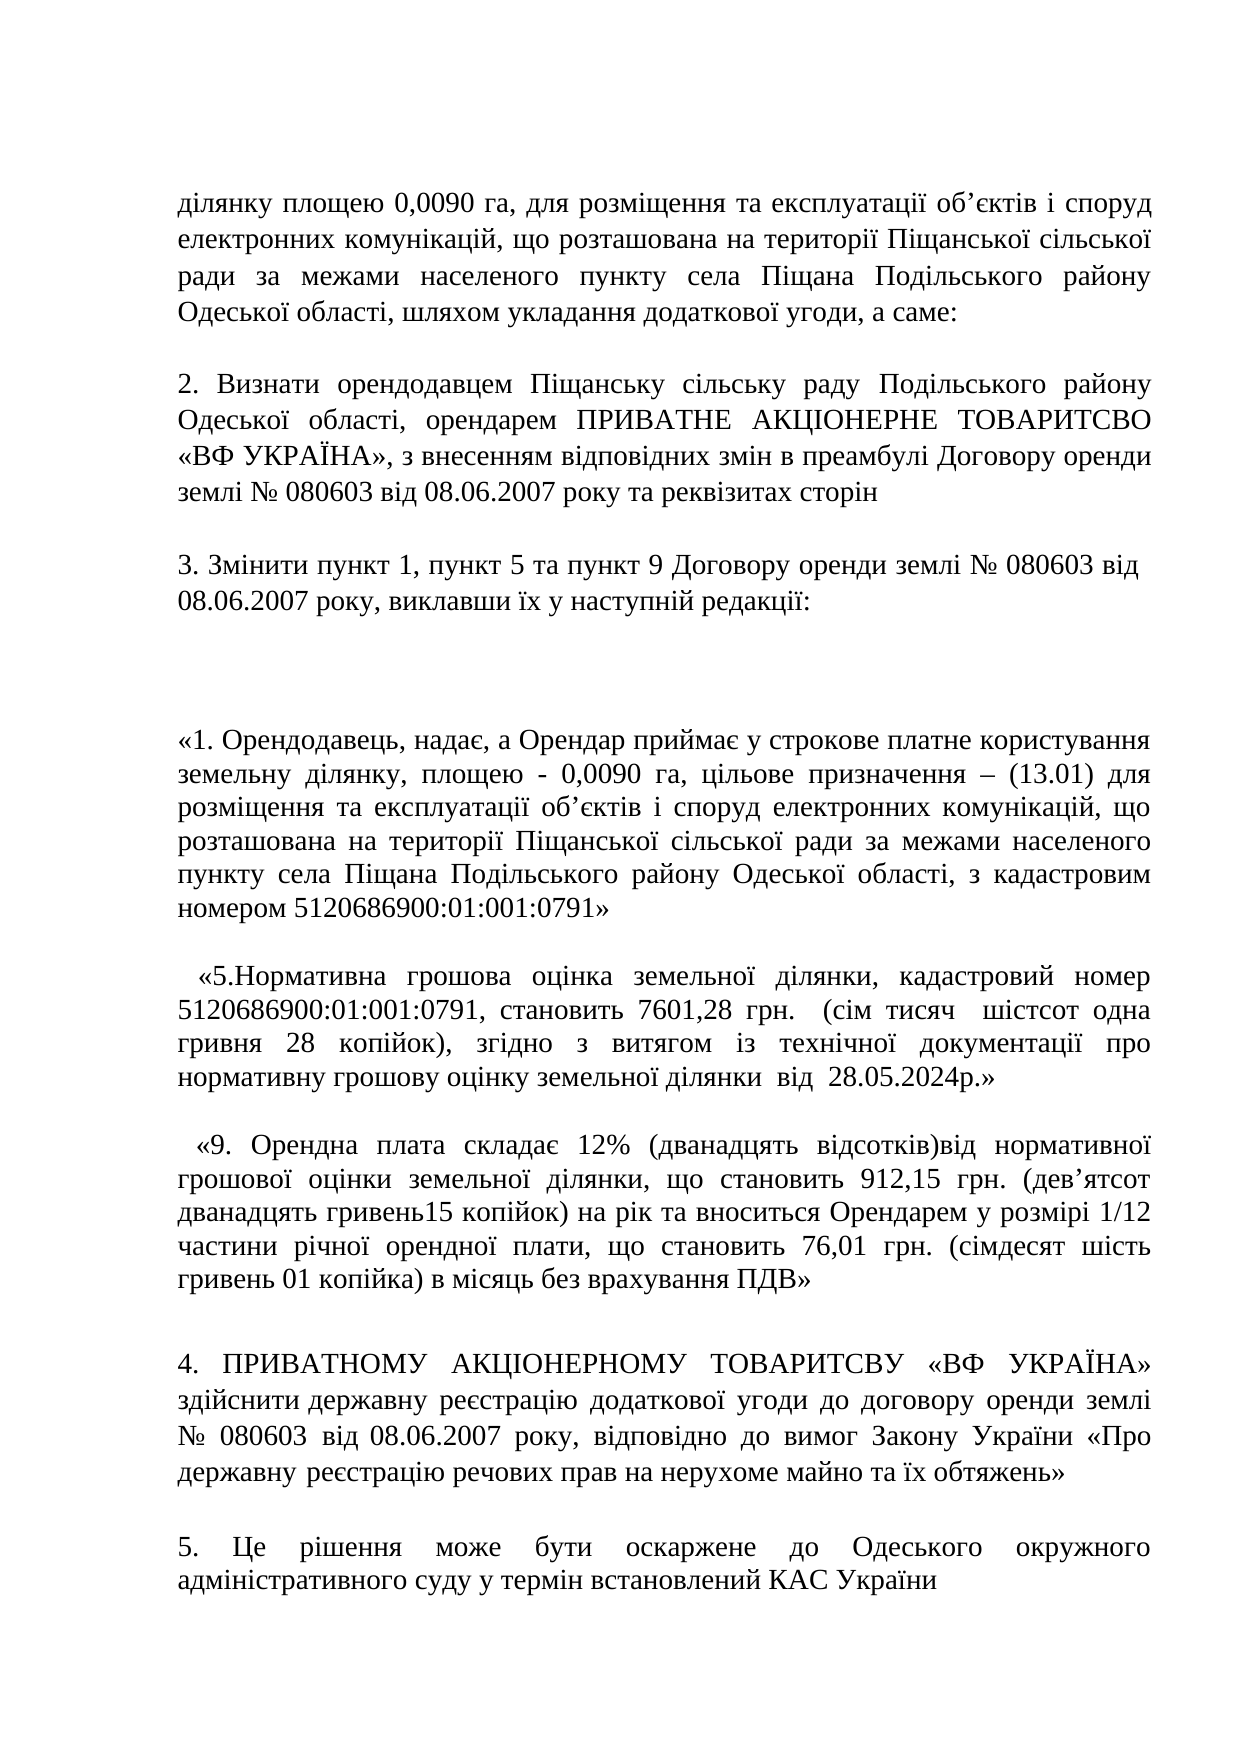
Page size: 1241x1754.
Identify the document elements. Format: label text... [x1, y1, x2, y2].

text 3. Змінити пункт 1, пункт 5 та пункт 9 Договору оренди землі № 080603 від 08.06.2007 року, виклавши їх у наступній редакції: [177, 547, 1140, 616]
text 2. Визнати орендодавцем Піщанську сільську раду Подільського району Одеської області, орендарем ПРИВАТНЕ АКЦІОНЕРНЕ ТОВАРИТСВО «ВФ УКРАЇНА», з внесенням відповідних змін в преамбулі Договору оренди землі № 080603 від 08.06.2007 року та реквізитах сторін [177, 366, 1152, 508]
text «1. Орендодавець, надає, а Орендар приймає у строкове платне користування земельну ділянку, площею - 0,0090 га, цільове призначення – (13.01) для розміщення та експлуатації об’єктів і споруд електронних комунікацій, що розташована на території Піщанської сільської ради за межами населеного пункту села Піщана Подільського району Одеської області, з кадастровим номером 5120686900:01:001:0791» [177, 722, 1152, 923]
text 4. ПРИВАТНОМУ АКЦІОНЕРНОМУ ТОВАРИТСВУ «ВФ УКРАЇНА» здійснити державну реєстрацію додаткової угоди до договору оренди землі № 080603 від 08.06.2007 року, відповідно до вимог Закону України «Про державну реєстрацію речових прав на нерухоме майно та їх обтяжень» [177, 1346, 1152, 1488]
text «9. Орендна плата складає 12% (дванадцять відсотків)від нормативної грошової оцінки земельної ділянки, що становить 912,15 грн. (дев’ятсот дванадцять гривень15 копійок) на рік та вноситься Орендарем у розмірі 1/12 частини річної орендної плати, що становить 76,01 грн. (сімдесят шість гривень 01 копійка) в місяць без врахування ПДВ» [177, 1127, 1152, 1295]
text «5.Нормативна грошова оцінка земельної ділянки, кадастровий номер 5120686900:01:001:0791, становить 7601,28 грн. (сім тисяч шістсот одна гривня 28 копійок), згідно з витягом із технічної документації про нормативну грошову оцінку земельної ділянки від 28.05.2024р.» [177, 958, 1152, 1092]
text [177, 185, 1152, 327]
text 5. Це рішення може бути оскаржене до Одеського окружного адміністративного суду у термін встановлений КАС України [177, 1529, 1152, 1596]
